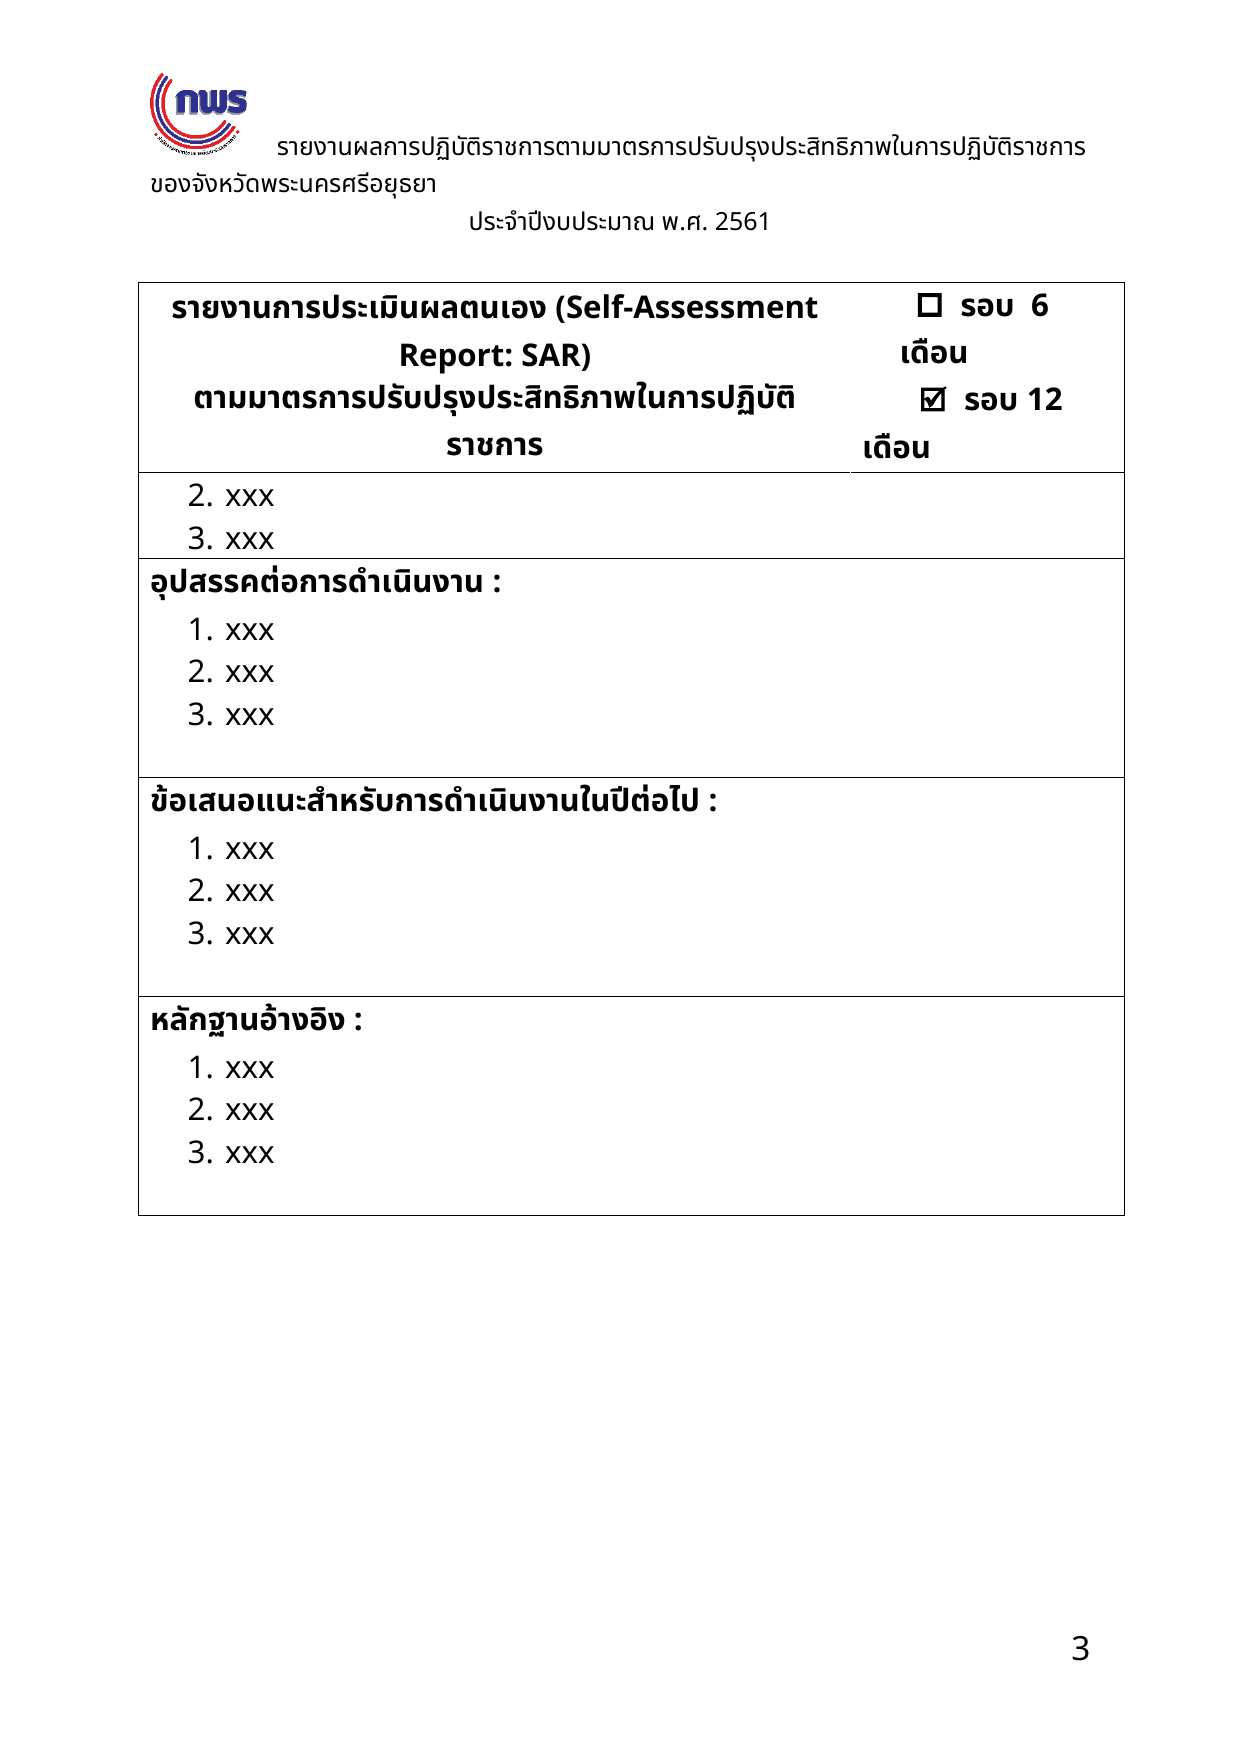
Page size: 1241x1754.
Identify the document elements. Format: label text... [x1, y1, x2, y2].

table_cell ปัจจัยสนับสนุนต่อการดำเนินงาน : xxx xxx xxx [139, 473, 1124, 558]
table_cell อุปสรรคต่อการดำเนินงาน : xxx xxx xxx [139, 559, 1124, 777]
table_header รายงานการประเมินผลตนเอง (Self-Assessment Report: SAR) ตามมาตรการปรับปรุงประสิทธิภาพในการปฏิบัติราชการ [139, 283, 850, 472]
table_cell ข้อเสนอแนะสำหรับการดำเนินงานในปีต่อไป : xxx xxx xxx [139, 778, 1124, 996]
table_header รอบ 6 เดือน รอบ 12 เดือน [851, 283, 1124, 472]
picture [150, 73, 247, 155]
table_cell หลักฐานอ้างอิง : xxx xxx xxx [139, 997, 1124, 1215]
